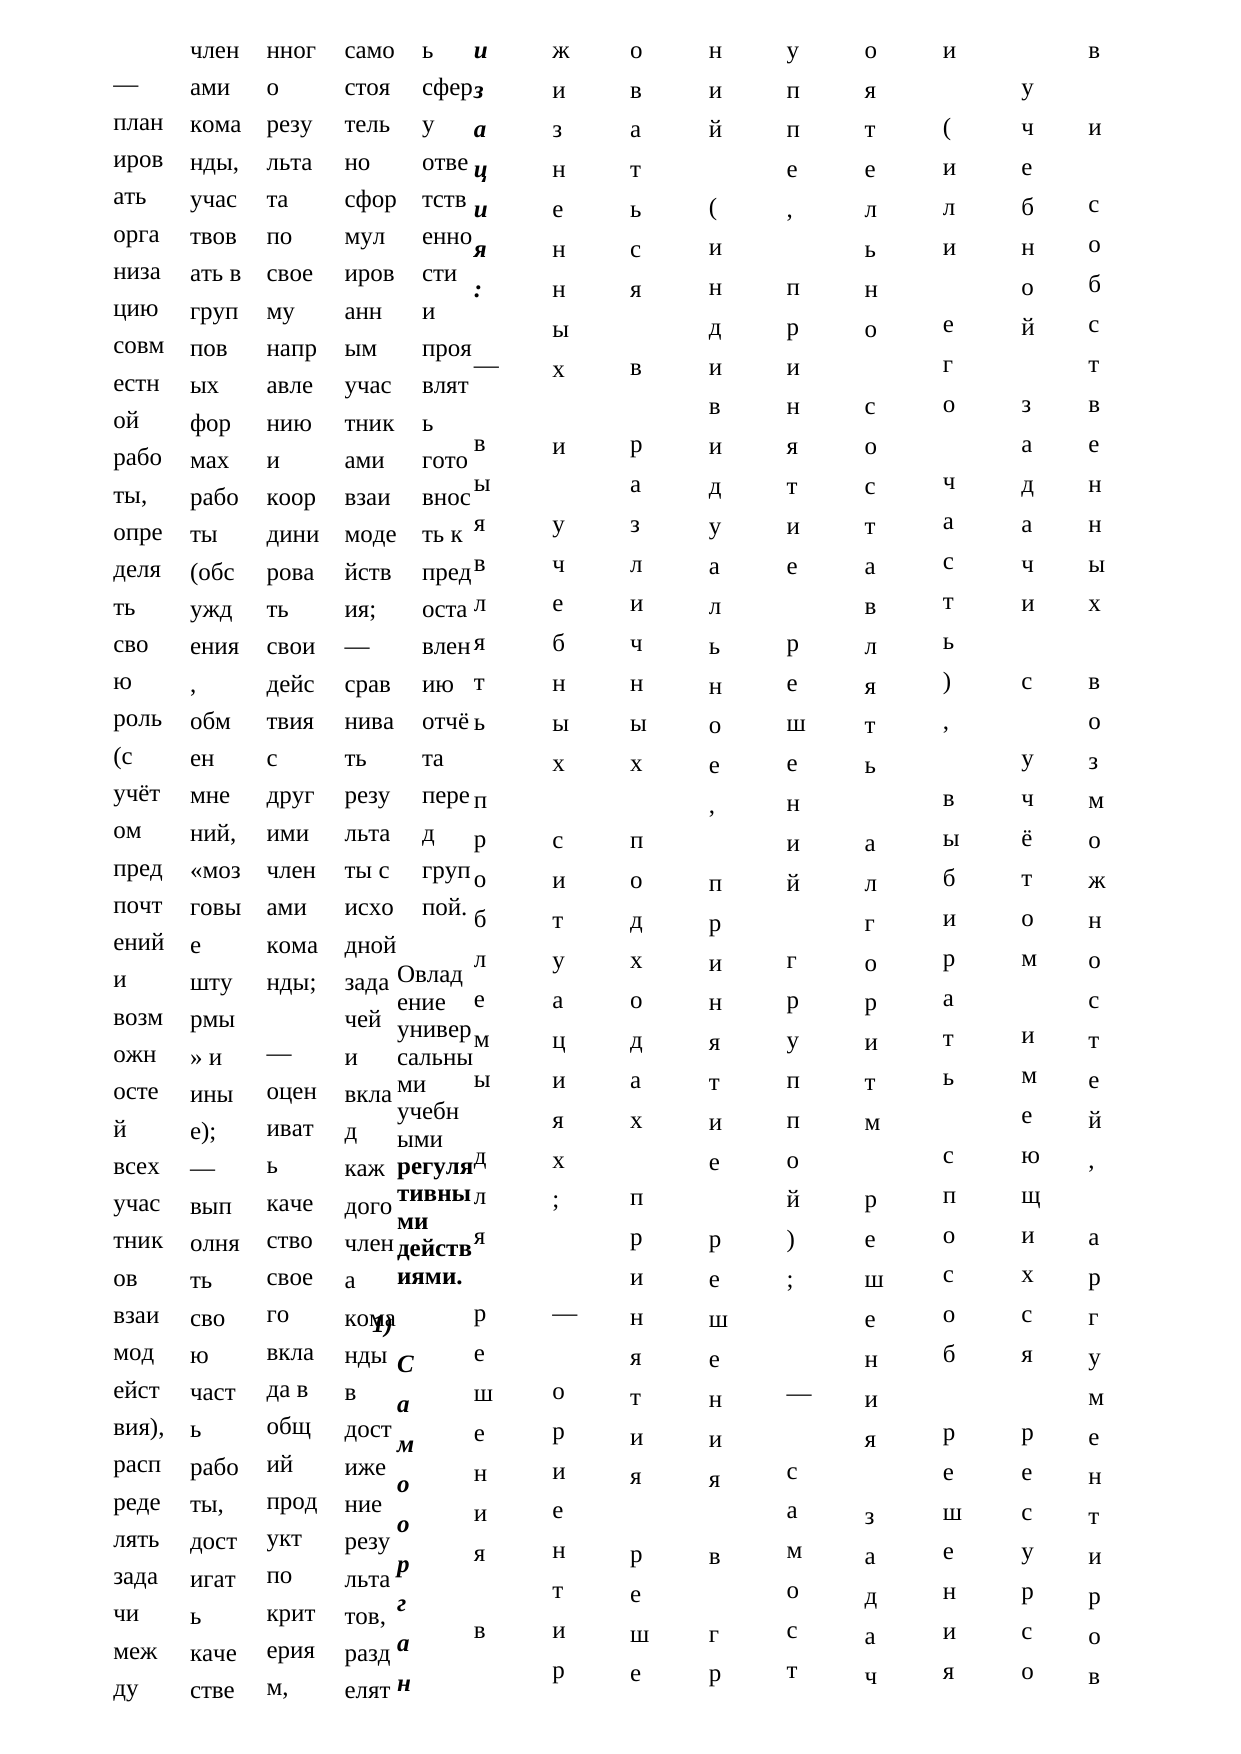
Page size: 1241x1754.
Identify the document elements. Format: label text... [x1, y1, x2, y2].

text — планировать организацию совместной работы, определять свою роль (с учётом предпочтений и возможностей всех участников взаимодействия), распределять задачи между членами команды, участвовать в групповых формах работы (обсуждения, обмен мнений, «мозговые штурмы» и иные); — выполнять свою часть работы, достигать качественного результата по своему направлению и координировать свои действия с другими членами команды; — оценивать качество своего вклада в общий продукт по критериям, самостоятельно сформулированным участниками взаимодействия; — сравнивать результаты с исходной задачей и вклад каждого члена команды в достижение результатов, разделять сферу ответственности и проявлять готовность к предоставлению отчёта перед группой. [344, 35, 397, 1704]
text Овладение универсальными учебными регулятивными действиями. [397, 961, 473, 1289]
text — планировать организацию совместной работы, определять свою роль (с учётом предпочтений и возможностей всех участников взаимодействия), распределять задачи между членами команды, участвовать в групповых формах работы (обсуждения, обмен мнений, «мозговые штурмы» и иные); — выполнять свою часть работы, достигать качественного результата по своему направлению и координировать свои действия с другими членами команды; — оценивать качество своего вклада в общий продукт по критериям, самостоятельно сформулированным участниками взаимодействия; — сравнивать результаты с исходной задачей и вклад каждого члена команды в достижение результатов, разделять сферу ответственности и проявлять готовность к предоставлению отчёта перед группой. [266, 35, 319, 1701]
text — планировать организацию совместной работы, определять свою роль (с учётом предпочтений и возможностей всех участников взаимодействия), распределять задачи между членами команды, участвовать в групповых формах работы (обсуждения, обмен мнений, «мозговые штурмы» и иные); — выполнять свою часть работы, достигать качественного результата по своему направлению и координировать свои действия с другими членами команды; — оценивать качество своего вклада в общий продукт по критериям, самостоятельно сформулированным участниками взаимодействия; — сравнивать результаты с исходной задачей и вклад каждого члена команды в достижение результатов, разделять сферу ответственности и проявлять готовность к предоставлению отчёта перед группой. [113, 69, 165, 1702]
text — планировать организацию совместной работы, определять свою роль (с учётом предпочтений и возможностей всех участников взаимодействия), распределять задачи между членами команды, участвовать в групповых формах работы (обсуждения, обмен мнений, «мозговые штурмы» и иные); — выполнять свою часть работы, достигать качественного результата по своему направлению и координировать свои действия с другими членами команды; — оценивать качество своего вклада в общий продукт по критериям, самостоятельно сформулированным участниками взаимодействия; — сравнивать результаты с исходной задачей и вклад каждого члена команды в достижение результатов, разделять сферу ответственности и проявлять готовность к предоставлению отчёта перед группой. [422, 35, 473, 921]
text — планировать организацию совместной работы, определять свою роль (с учётом предпочтений и возможностей всех участников взаимодействия), распределять задачи между членами команды, участвовать в групповых формах работы (обсуждения, обмен мнений, «мозговые штурмы» и иные); — выполнять свою часть работы, достигать качественного результата по своему направлению и координировать свои действия с другими членами команды; — оценивать качество своего вклада в общий продукт по критериям, самостоятельно сформулированным участниками взаимодействия; — сравнивать результаты с исходной задачей и вклад каждого члена команды в достижение результатов, разделять сферу ответственности и проявлять готовность к предоставлению отчёта перед группой. [190, 35, 241, 1704]
